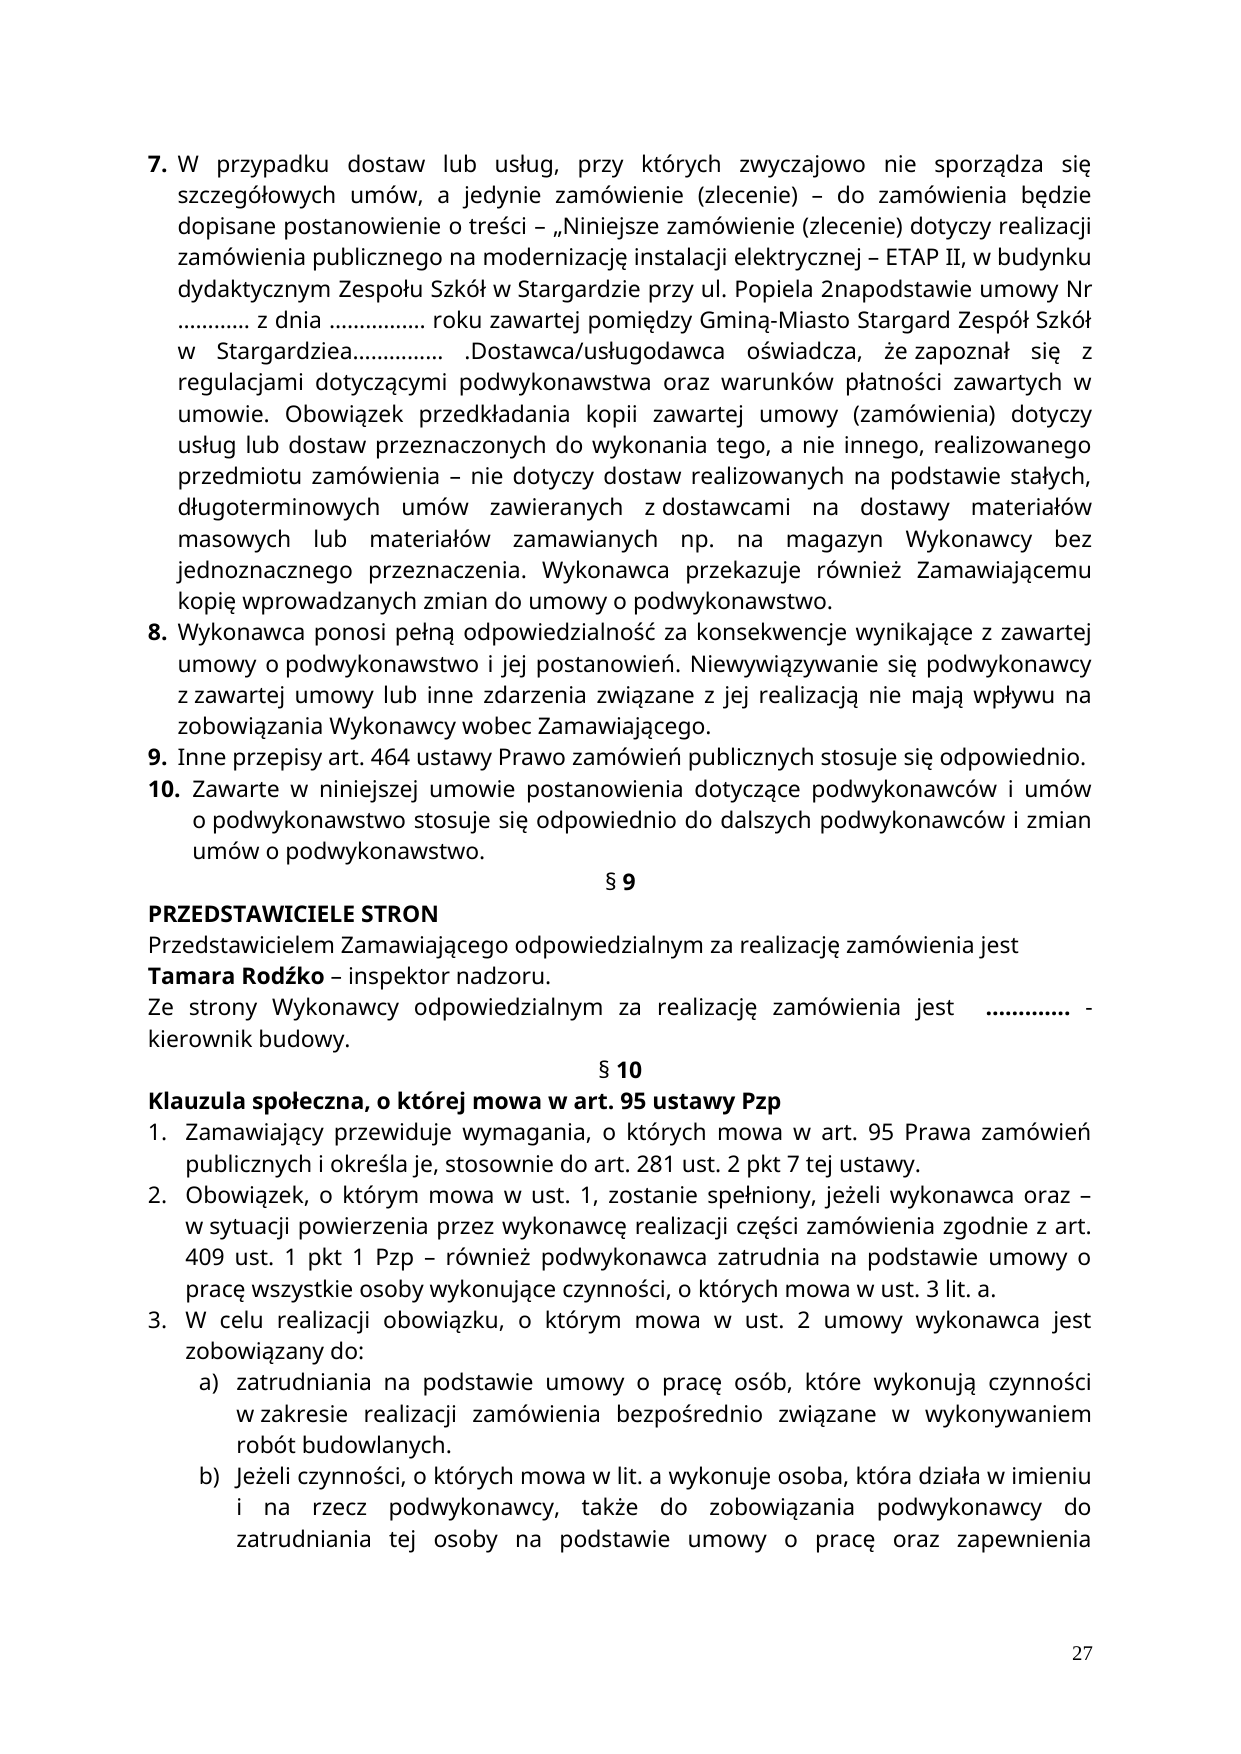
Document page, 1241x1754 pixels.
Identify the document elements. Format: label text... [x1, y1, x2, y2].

text § 10 [148, 1054, 1093, 1085]
text Przedstawicielem Zamawiającego odpowiedzialnym za realizację zamówienia jest [148, 929, 1093, 960]
list Wykonawca ponosi pełną odpowiedzialność za konsekwencje wynikające z zawartej umowy o podwykonawstwo i jej postanowień. Niewywiązywanie się podwykonawcy z zawartej umowy lub inne zdarzenia związane z jej realizacją nie mają wpływu na zobowiązania Wykonawcy wobec Zamawiającego. [148, 616, 1093, 741]
text PRZEDSTAWICIELE STRON [148, 898, 1093, 929]
list zatrudniania na podstawie umowy o pracę osób, które wykonują czynności w zakresie realizacji zamówienia bezpośrednio związane w wykonywaniem robót budowlanych. [199, 1366, 1093, 1460]
list Zamawiający przewiduje wymagania, o których mowa w art. 95 Prawa zamówień publicznych i określa je, stosownie do art. 281 ust. 2 pkt 7 tej ustawy. [148, 1116, 1093, 1179]
text Klauzula społeczna, o której mowa w art. 95 ustawy Pzp [148, 1085, 1093, 1116]
list Inne przepisy art. 464 ustawy Prawo zamówień publicznych stosuje się odpowiednio. [148, 741, 1093, 773]
list Obowiązek, o którym mowa w ust. 1, zostanie spełniony, jeżeli wykonawca oraz – w sytuacji powierzenia przez wykonawcę realizacji części zamówienia zgodnie z art. 409 ust. 1 pkt 1 Pzp – również podwykonawca zatrudnia na podstawie umowy o pracę wszystkie osoby wykonujące czynności, o których mowa w ust. 3 lit. a. [148, 1179, 1093, 1304]
list W przypadku dostaw lub usług, przy których zwyczajowo nie sporządza się szczegółowych umów, a jedynie zamówienie (zlecenie) – do zamówienia będzie dopisane postanowienie o treści – „Niniejsze zamówienie (zlecenie) dotyczy realizacji zamówienia publicznego na modernizację instalacji elektrycznej – ETAP II, w budynku dydaktycznym Zespołu Szkół w Stargardzie przy ul. Popiela 2napodstawie umowy Nr ………… z dnia ……………. roku zawartej pomiędzy Gminą-Miasto Stargard Zespół Szkół w Stargardziea…………… .Dostawca/usługodawca oświadcza, że zapoznał się z regulacjami dotyczącymi podwykonawstwa oraz warunków płatności zawartych w umowie. Obowiązek przedkładania kopii zawartej umowy (zamówienia) dotyczy usług lub dostaw przeznaczonych do wykonania tego, a nie innego, realizowanego przedmiotu zamówienia – nie dotyczy dostaw realizowanych na podstawie stałych, długoterminowych umów zawieranych z dostawcami na dostawy materiałów masowych lub materiałów zamawianych np. na magazyn Wykonawcy bez jednoznacznego przeznaczenia. Wykonawca przekazuje również Zamawiającemu kopię wprowadzanych zmian do umowy o podwykonawstwo. [148, 148, 1093, 616]
text Tamara Rodźko – inspektor nadzoru. [148, 960, 1093, 991]
list Zawarte w niniejszej umowie postanowienia dotyczące podwykonawców i umów o podwykonawstwo stosuje się odpowiednio do dalszych podwykonawców i zmian umów o podwykonawstwo. [148, 773, 1093, 866]
text Ze strony Wykonawcy odpowiedzialnym za realizację zamówienia jest …………. - kierownik budowy. [148, 991, 1093, 1054]
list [199, 1460, 1093, 1554]
list W celu realizacji obowiązku, o którym mowa w ust. 2 umowy wykonawca jest zobowiązany do: [148, 1304, 1093, 1366]
text § 9 [148, 866, 1093, 898]
